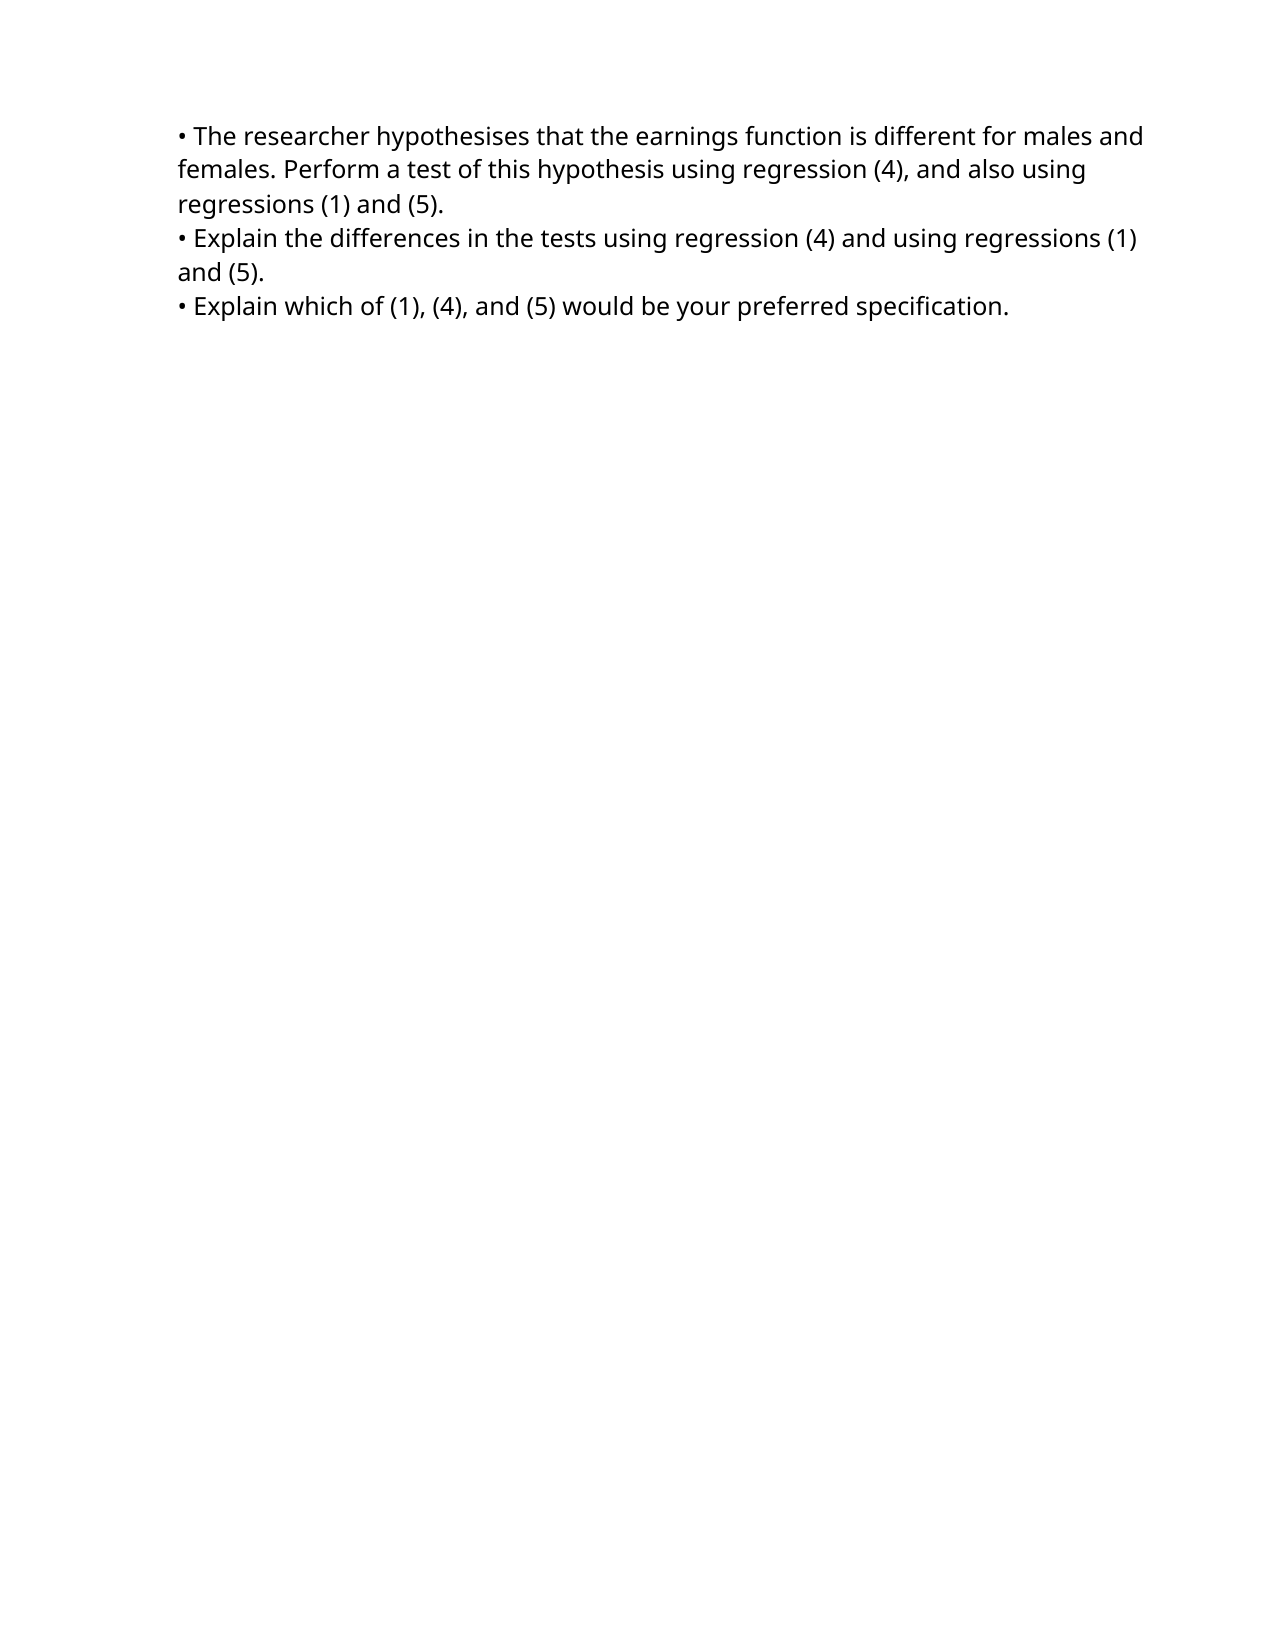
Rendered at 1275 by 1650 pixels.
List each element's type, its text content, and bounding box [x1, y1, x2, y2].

text • Explain the differences in the tests using regression (4) and using regressions (1) and (5). [177, 220, 1186, 288]
text • Explain which of (1), (4), and (5) would be your preferred specification. [177, 288, 1186, 322]
text • The researcher hypothesises that the earnings function is different for males and females. Perform a test of this hypothesis using regression (4), and also using regressions (1) and (5). [177, 118, 1186, 220]
